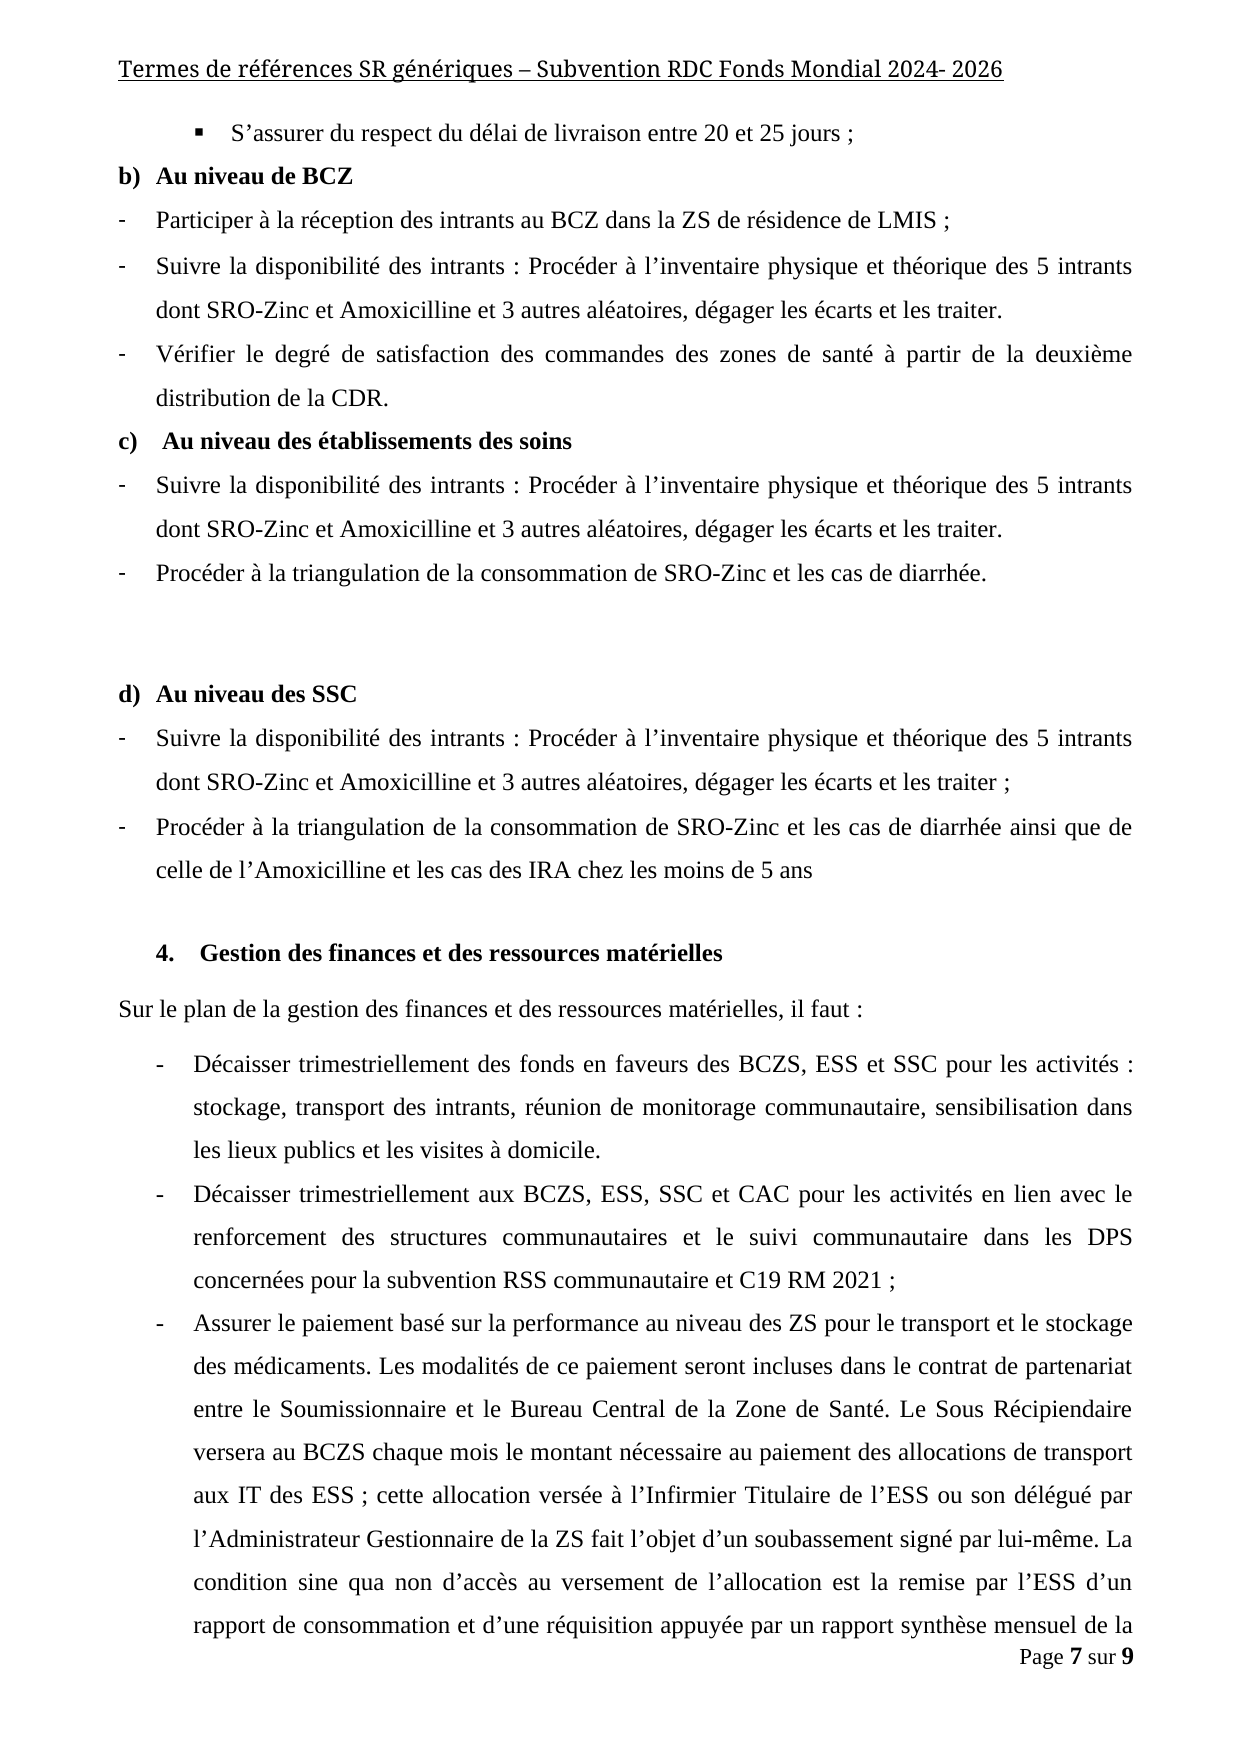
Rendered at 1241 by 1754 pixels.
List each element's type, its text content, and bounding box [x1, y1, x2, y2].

list Procéder à la triangulation de la consommation de SRO-Zinc et les cas de diarrhée ainsi que de celle de l’Amoxicilline et les cas des IRA chez les moins de 5 ans [118, 811, 1134, 884]
list Au niveau de BCZ [118, 161, 1134, 190]
list Suivre la disponibilité des intrants : Procéder à l’inventaire physique et théorique des 5 intrants dont SRO-Zinc et Amoxicilline et 3 autres aléatoires, dégager les écarts et les traiter. [118, 250, 1134, 324]
list Au niveau des SSC [118, 679, 1134, 708]
list S’assurer du respect du délai de livraison entre 20 et 25 jours ; [193, 118, 1134, 147]
list Décaisser trimestriellement aux BCZS, ESS, SSC et CAC pour les activités en lien avec le renforcement des structures communautaires et le suivi communautaire dans les DPS concernées pour la subvention RSS communautaire et C19 RM 2021 ; [156, 1179, 1134, 1294]
list Vérifier le degré de satisfaction des commandes des zones de santé à partir de la deuxième distribution de la CDR. [118, 338, 1134, 412]
list Participer à la réception des intrants au BCZ dans la ZS de résidence de LMIS ; [118, 204, 1134, 235]
list Gestion des finances et des ressources matérielles [156, 938, 1134, 967]
list Suivre la disponibilité des intrants : Procéder à l’inventaire physique et théorique des 5 intrants dont SRO-Zinc et Amoxicilline et 3 autres aléatoires, dégager les écarts et les traiter ; [118, 723, 1134, 796]
list Décaisser trimestriellement des fonds en faveurs des BCZS, ESS et SSC pour les activités : stockage, transport des intrants, réunion de monitorage communautaire, sensibilisation dans les lieux publics et les visites à domicile. [156, 1049, 1134, 1164]
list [156, 1308, 1134, 1639]
text Sur le plan de la gestion des finances et des ressources matérielles, il faut : [118, 994, 1134, 1022]
list Suivre la disponibilité des intrants : Procéder à l’inventaire physique et théorique des 5 intrants dont SRO-Zinc et Amoxicilline et 3 autres aléatoires, dégager les écarts et les traiter. [118, 469, 1134, 543]
list Au niveau des établissements des soins [118, 426, 1134, 455]
list Procéder à la triangulation de la consommation de SRO-Zinc et les cas de diarrhée. [118, 557, 1134, 588]
